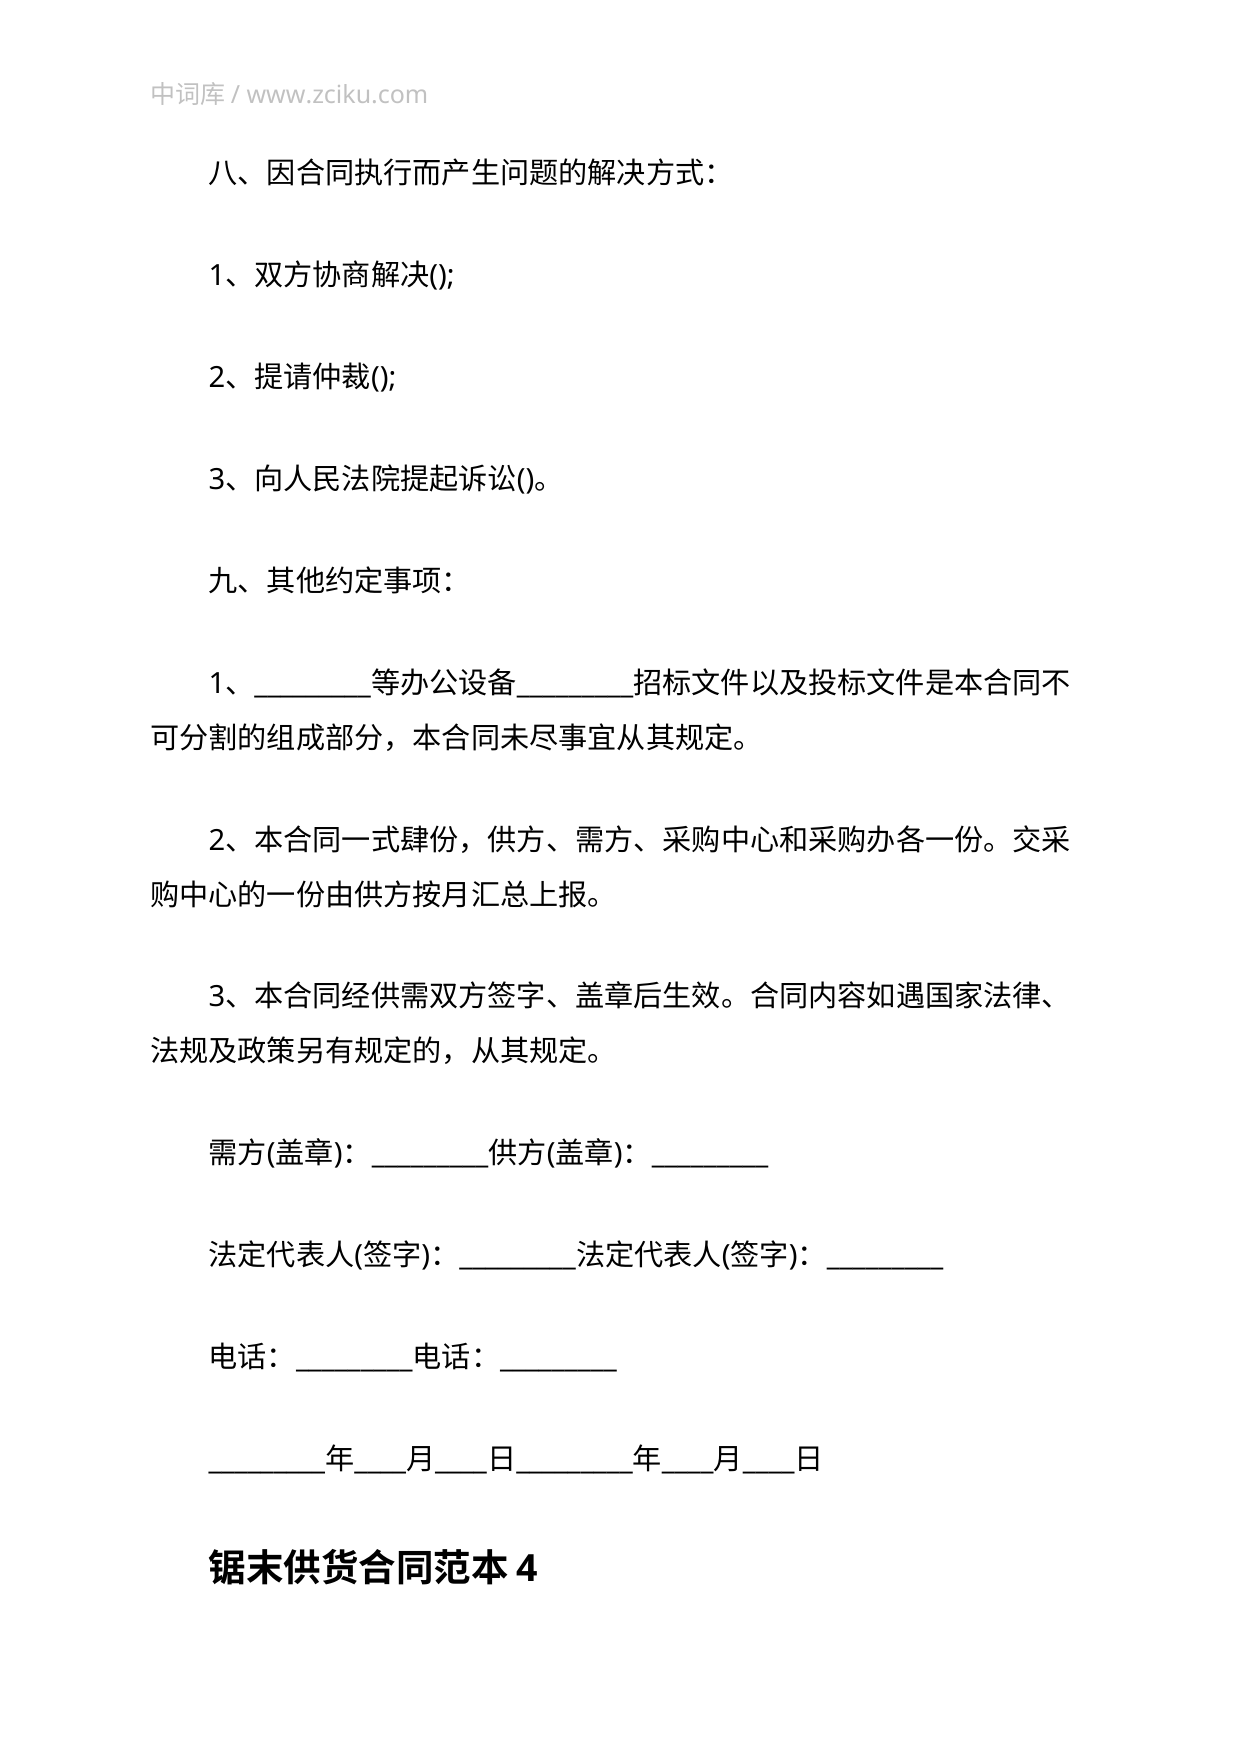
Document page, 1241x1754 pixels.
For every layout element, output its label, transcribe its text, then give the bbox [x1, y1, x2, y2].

text 3、本合同经供需双方签字、盖章后生效。合同内容如遇国家法律、法规及政策另有规定的，从其规定。 [150, 973, 1090, 1070]
text 电话：_________电话：_________ [150, 1334, 1090, 1376]
text 锯末供货合同范本4 [150, 1538, 1090, 1592]
text 九、其他约定事项： [150, 558, 1090, 600]
text 2、提请仲裁(); [150, 354, 1090, 396]
text 八、因合同执行而产生问题的解决方式： [150, 150, 1090, 192]
text 1、_________等办公设备_________招标文件以及投标文件是本合同不可分割的组成部分，本合同未尽事宜从其规定。 [150, 659, 1090, 757]
text 1、双方协商解决(); [150, 252, 1090, 294]
text 3、向人民法院提起诉讼()。 [150, 456, 1090, 498]
text _________年____月____日_________年____月____日 [150, 1436, 1090, 1478]
text 法定代表人(签字)：_________法定代表人(签字)：_________ [150, 1232, 1090, 1274]
text 2、本合同一式肆份，供方、需方、采购中心和采购办各一份。交采购中心的一份由供方按月汇总上报。 [150, 816, 1090, 913]
text 需方(盖章)：_________供方(盖章)：_________ [150, 1130, 1090, 1172]
